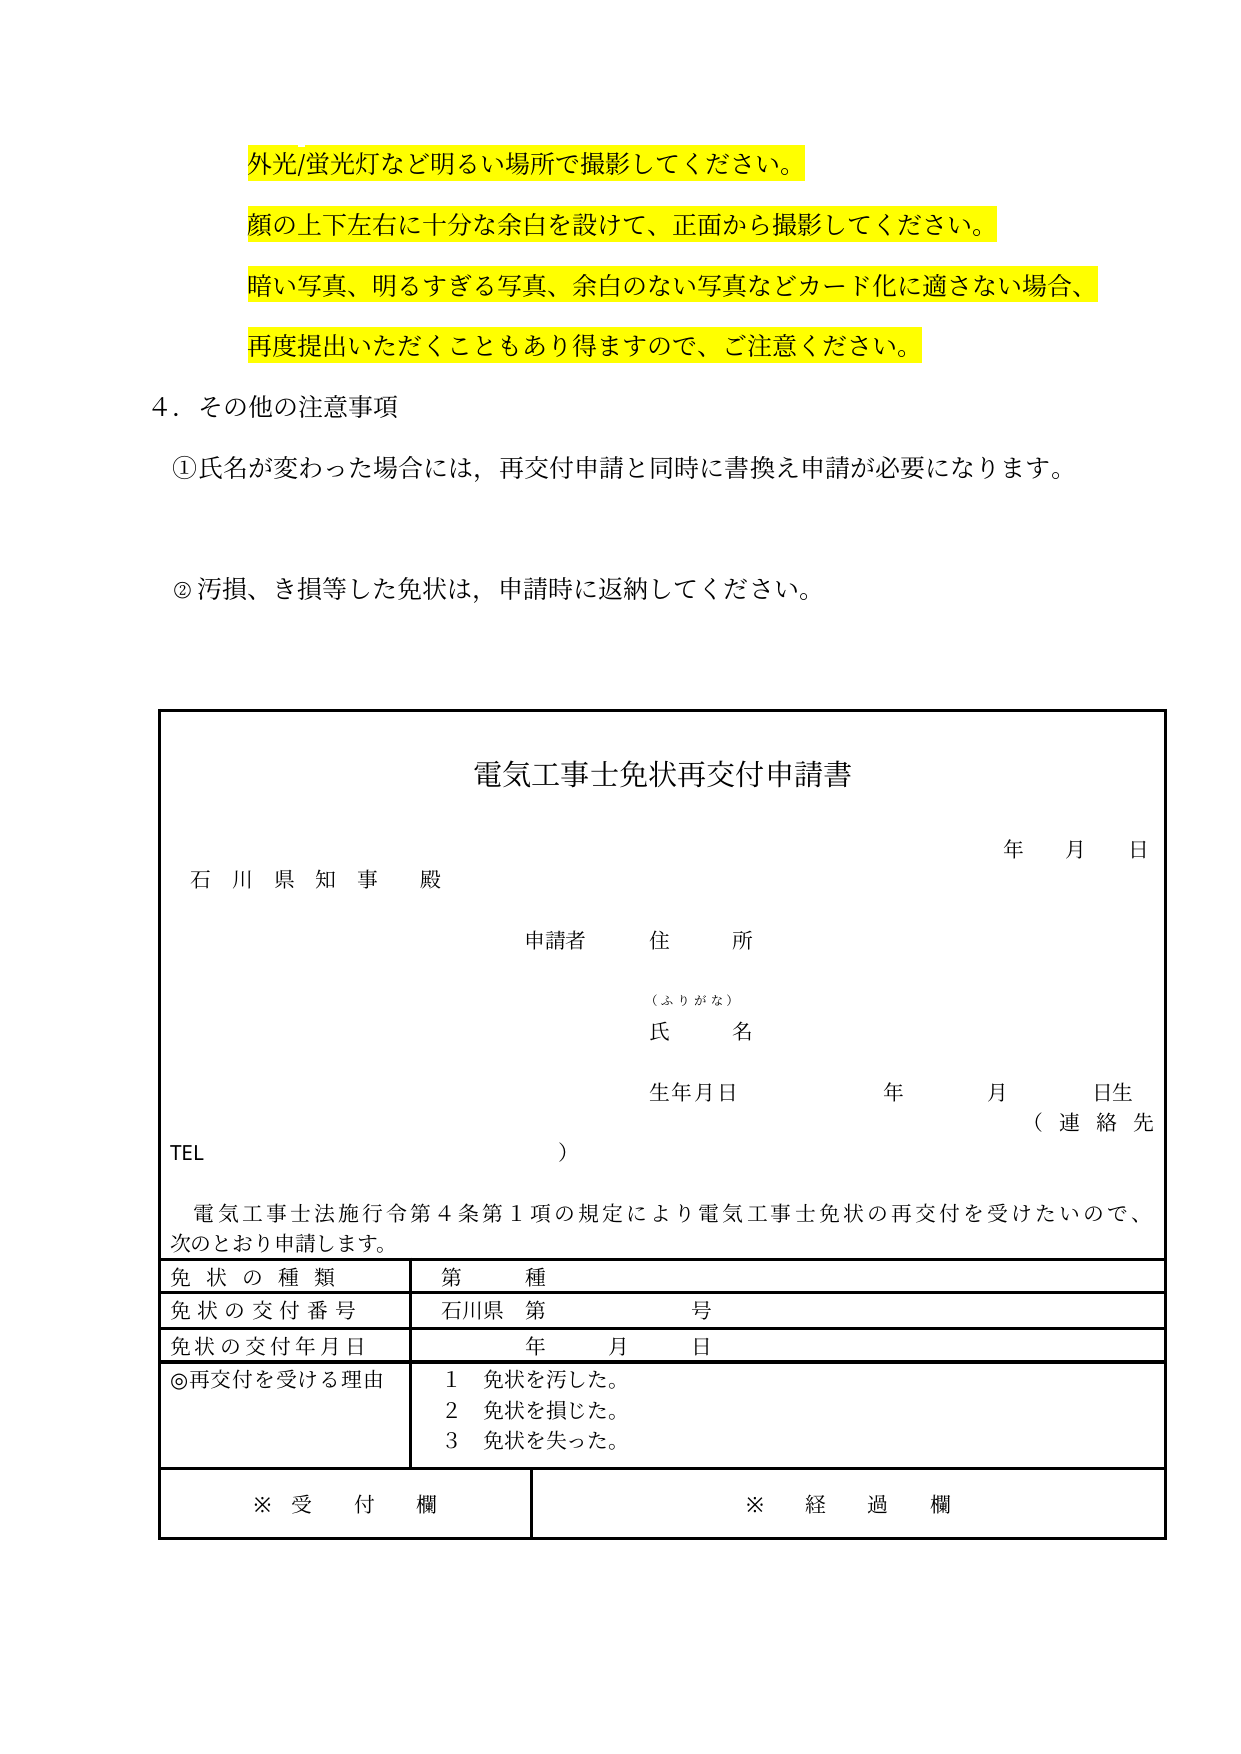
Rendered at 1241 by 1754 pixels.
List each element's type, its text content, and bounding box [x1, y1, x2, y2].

text 再度提出いただくこともあり得ますので、ご注意ください。 [148, 315, 1093, 375]
text 暗い写真、明るすぎる写真、余白のない写真などカード化に適さない場合、 [148, 254, 1093, 315]
table_header 電気工事士免状再交付申請書 年 月 日 石 川 県 知 事 殿 申請者 住 所 （ ふりがな ） 氏 名 生年月日 年 月 日生 （連絡先 TEL ） 電気工事士法施行令第４条第１項の規定により電気工事士免状の再交付を受けたいので、 次のとおり申請します。 [161, 712, 1164, 1258]
table_cell 第 種 [412, 1261, 1164, 1291]
table_cell 免状の交付年月日 [161, 1330, 409, 1360]
table_cell ◎再交付を受ける理由 [161, 1364, 409, 1467]
table_cell 免状の種類 [161, 1261, 409, 1291]
text ４．その他の注意事項 [148, 375, 1093, 436]
text 顔の上下左右に十分な余白を設けて、正面から撮影してください。 [148, 193, 1093, 254]
table_cell 石川県 第 号 [412, 1294, 1164, 1327]
table_cell １ 免状を汚した。 ２ 免状を損じた。 ３ 免状を失った。 [412, 1364, 1164, 1467]
text ①氏名が変わった場合には，再交付申請と同時に書換え申請が必要になります。 [148, 436, 1093, 497]
table_cell 免状の交付番号 [161, 1294, 409, 1327]
table_cell ※ 受 付 欄 [161, 1470, 530, 1537]
table_cell 年 月 日 [412, 1330, 1164, 1360]
text ②汚損、き損等した免状は，申請時に返納してください。 [148, 557, 1093, 618]
table_cell ※ 経 過 欄 [533, 1470, 1164, 1537]
text 外光/蛍光灯など明るい場所で撮影してください。 [148, 133, 1093, 193]
